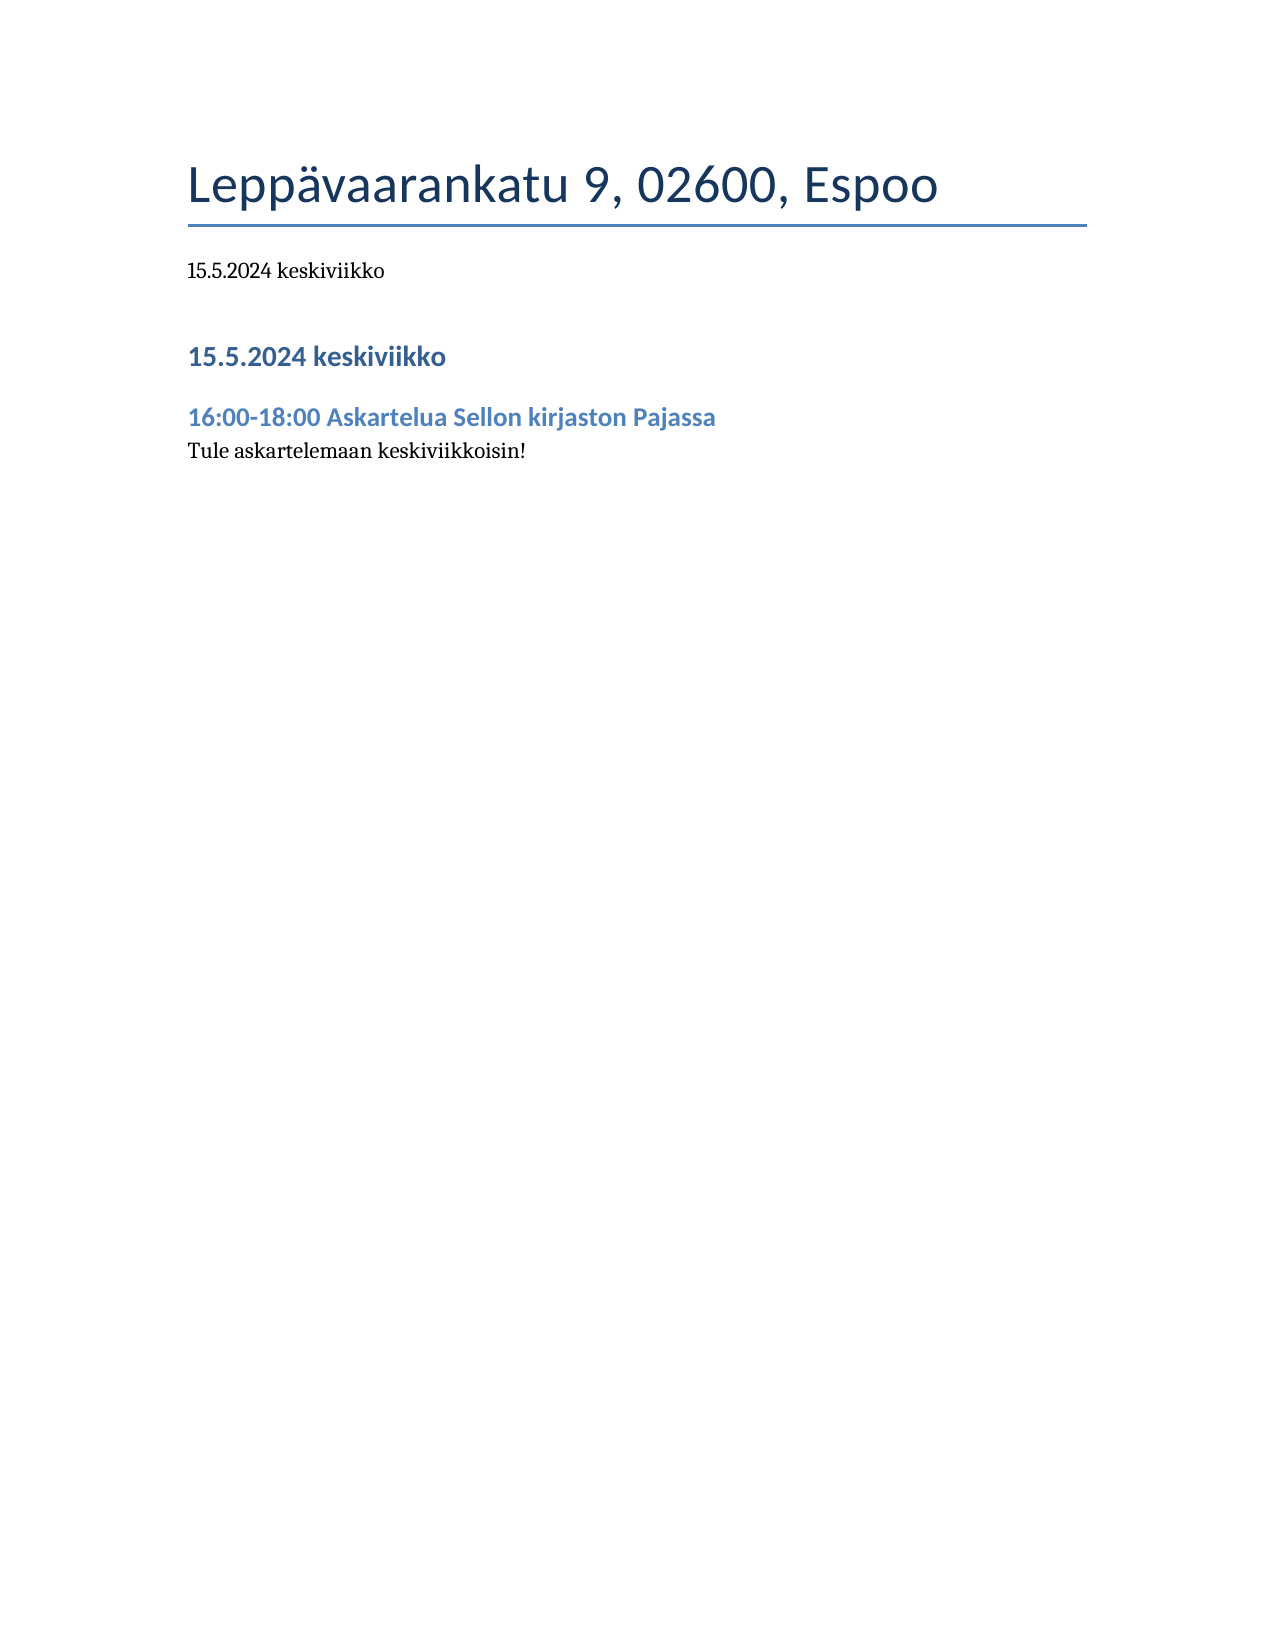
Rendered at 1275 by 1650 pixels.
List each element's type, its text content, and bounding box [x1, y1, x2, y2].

subtitle 16:00-18:00 Askartelua Sellon kirjaston Pajassa [187, 400, 1087, 433]
text Tule askartelemaan keskiviikkoisin! [187, 438, 1087, 464]
subtitle 15.5.2024 keskiviikko [187, 338, 1087, 374]
title Leppävaarankatu 9, 02600, Espoo [187, 150, 1087, 227]
text 15.5.2024 keskiviikko [187, 258, 1087, 284]
